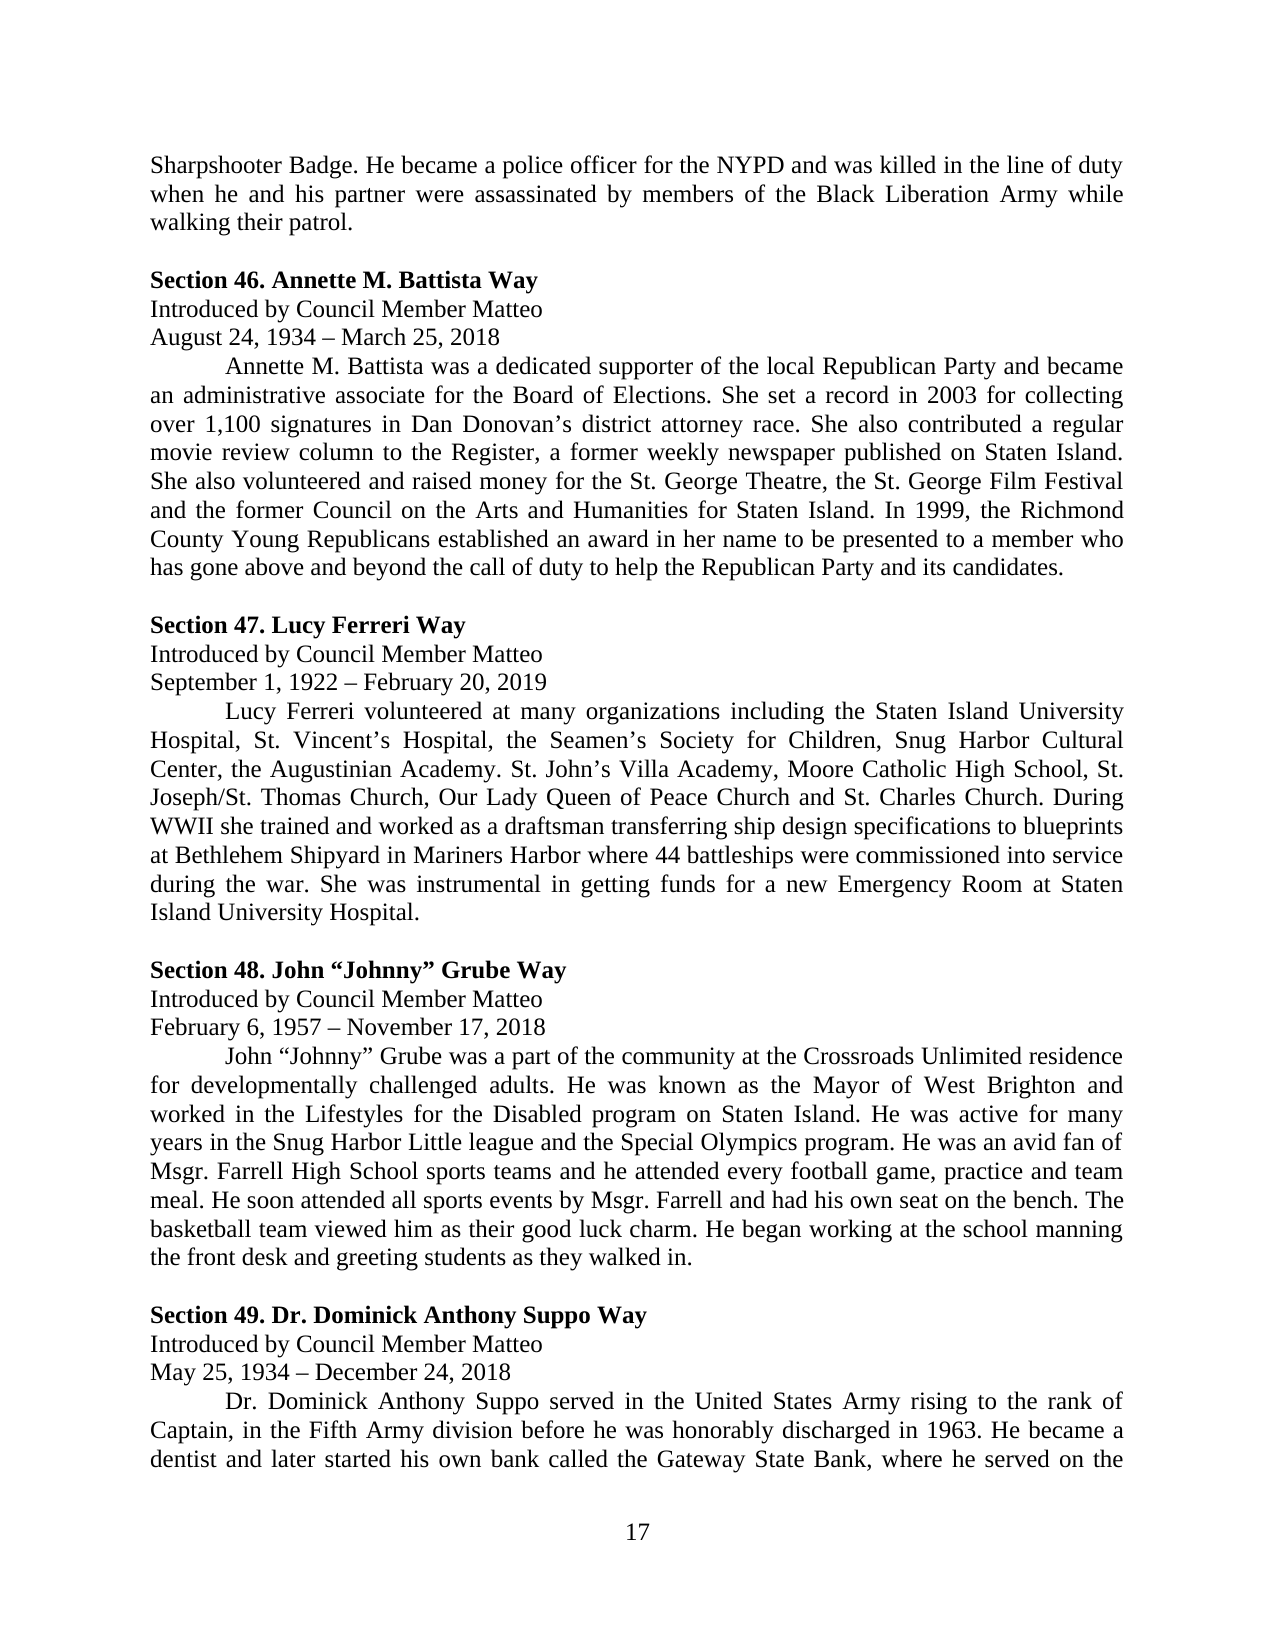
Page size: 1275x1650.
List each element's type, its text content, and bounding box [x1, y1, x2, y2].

text Introduced by Council Member Matteo [150, 1329, 1125, 1357]
text Section 48. John “Johnny” Grube Way [150, 955, 1125, 984]
text Section 49. Dr. Dominick Anthony Suppo Way [150, 1300, 1125, 1329]
text John “Johnny” Grube was a part of the community at the Crossroads Unlimited residence for developmentally challenged adults. He was known as the Mayor of West Brighton and worked in the Lifestyles for the Disabled program on Staten Island. He was active for many years in the Snug Harbor Little league and the Special Olympics program. He was an avid fan of Msgr. Farrell High School sports teams and he attended every football game, practice and team meal. He soon attended all sports events by Msgr. Farrell and had his own seat on the bench. The basketball team viewed him as their good luck charm. He began working at the school manning the front desk and greeting students as they walked in. [150, 1041, 1125, 1271]
text May 25, 1934 – December 24, 2018 [150, 1357, 1125, 1386]
text August 24, 1934 – March 25, 2018 [150, 322, 1125, 351]
text Section 46. Annette M. Battista Way [150, 265, 1125, 294]
text September 1, 1922 – February 20, 2019 [150, 667, 1125, 696]
text February 6, 1957 – November 17, 2018 [150, 1012, 1125, 1041]
text Introduced by Council Member Matteo [150, 984, 1125, 1012]
text Section 47. Lucy Ferreri Way [150, 610, 1125, 639]
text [150, 1386, 1125, 1472]
text Annette M. Battista was a dedicated supporter of the local Republican Party and became an administrative associate for the Board of Elections. She set a record in 2003 for collecting over 1,100 signatures in Dan Donovan’s district attorney race. She also contributed a regular movie review column to the Register, a former weekly newspaper published on Staten Island. She also volunteered and raised money for the St. George Theatre, the St. George Film Festival and the former Council on the Arts and Humanities for Staten Island. In 1999, the Richmond County Young Republicans established an award in her name to be presented to a member who has gone above and beyond the call of duty to help the Republican Party and its candidates. [150, 351, 1125, 581]
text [150, 150, 1125, 236]
text Introduced by Council Member Matteo [150, 294, 1125, 322]
text Lucy Ferreri volunteered at many organizations including the Staten Island University Hospital, St. Vincent’s Hospital, the Seamen’s Society for Children, Snug Harbor Cultural Center, the Augustinian Academy. St. John’s Villa Academy, Moore Catholic High School, St. Joseph/St. Thomas Church, Our Lady Queen of Peace Church and St. Charles Church. During WWII she trained and worked as a draftsman transferring ship design specifications to blueprints at Bethlehem Shipyard in Mariners Harbor where 44 battleships were commissioned into service during the war. She was instrumental in getting funds for a new Emergency Room at Staten Island University Hospital. [150, 696, 1125, 926]
text Introduced by Council Member Matteo [150, 639, 1125, 667]
